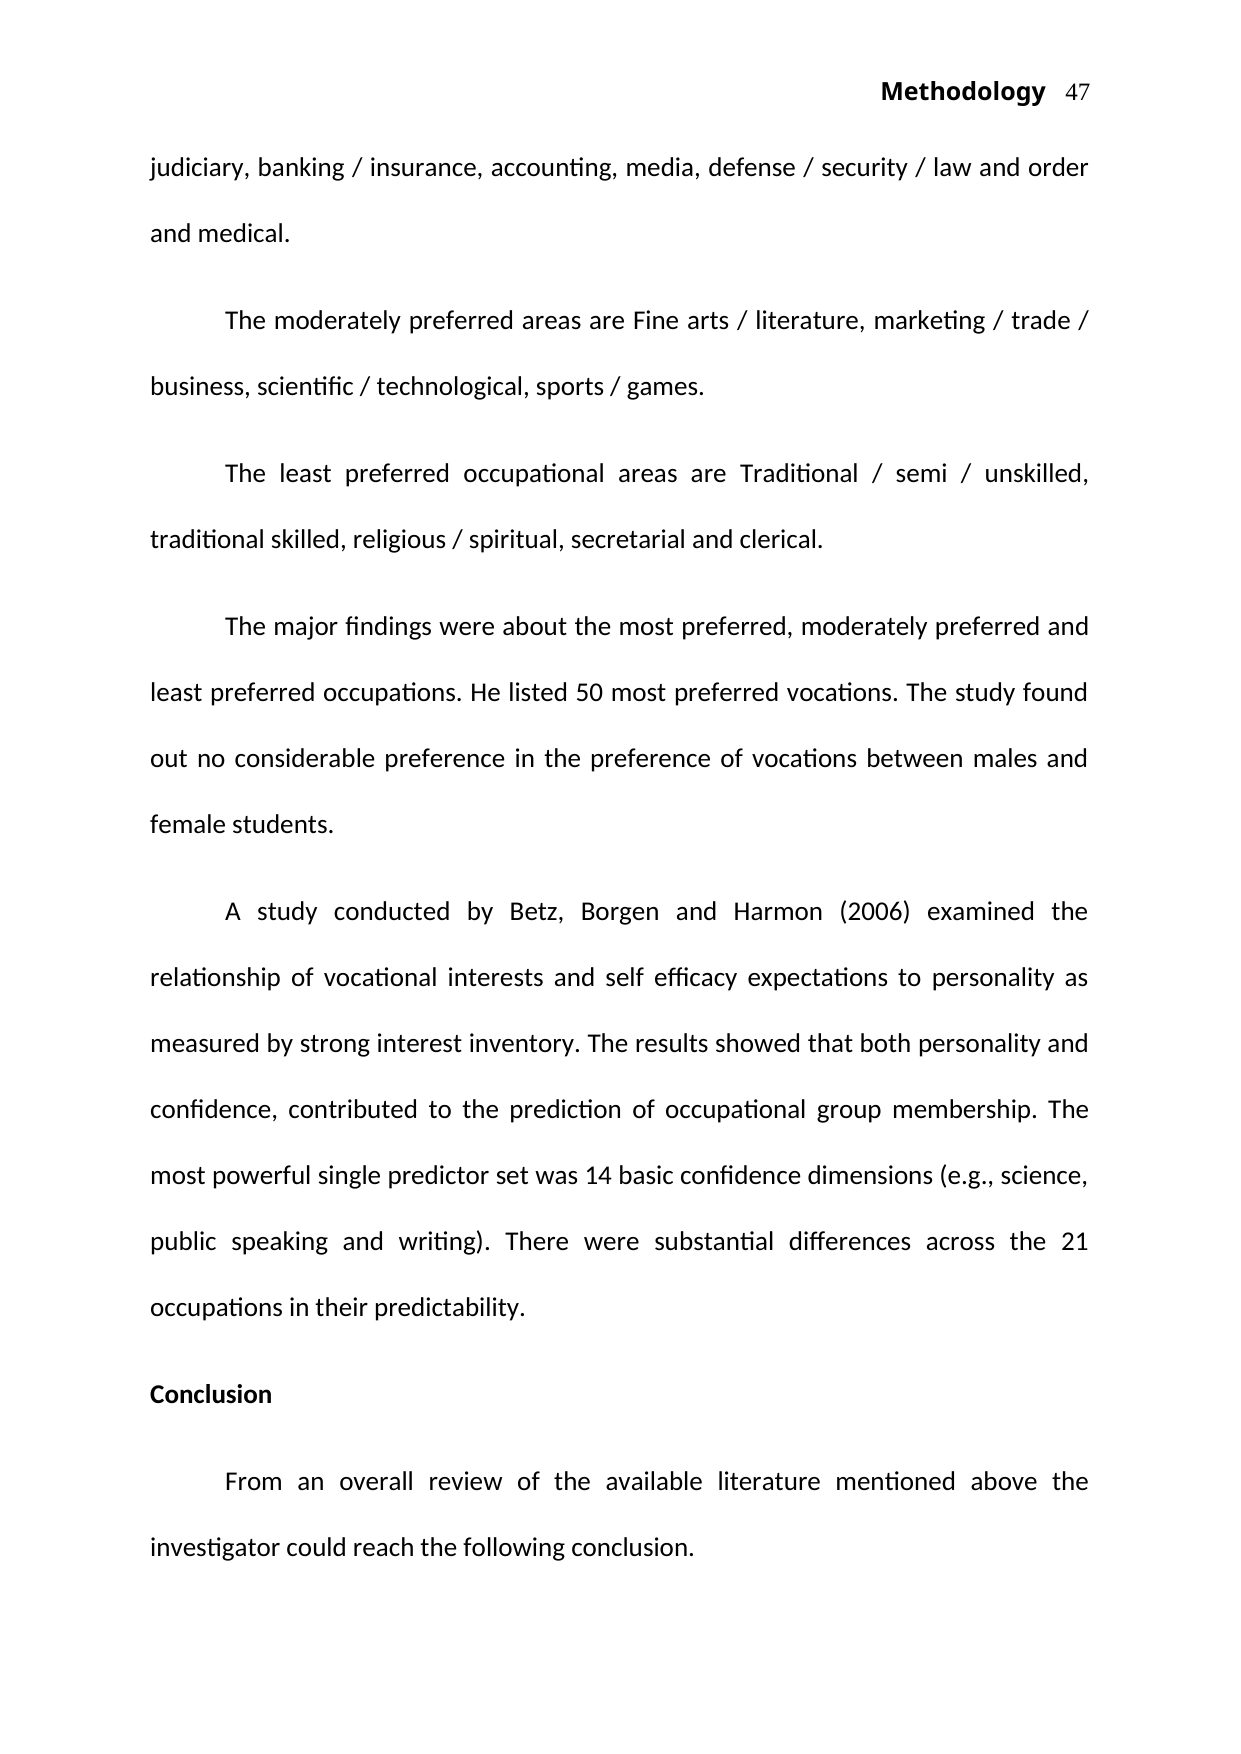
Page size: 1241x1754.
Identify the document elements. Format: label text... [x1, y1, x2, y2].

text The major findings were about the most preferred, moderately preferred and least preferred occupations. He listed 50 most preferred vocations. The study found out no considerable preference in the preference of vocations between males and female students. [150, 609, 1090, 840]
text Conclusion [150, 1377, 1090, 1410]
text From an overall review of the available literature mentioned above the investigator could reach the following conclusion. [150, 1464, 1090, 1563]
text The moderately preferred areas are Fine arts / literature, marketing / trade / business, scientific / technological, sports / games. [150, 303, 1090, 402]
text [150, 150, 1090, 249]
text The least preferred occupational areas are Traditional / semi / unskilled, traditional skilled, religious / spiritual, secretarial and clerical. [150, 456, 1090, 555]
text A study conducted by Betz, Borgen and Harmon (2006) examined the relationship of vocational interests and self efficacy expectations to personality as measured by strong interest inventory. The results showed that both personality and confidence, contributed to the prediction of occupational group membership. The most powerful single predictor set was 14 basic confidence dimensions (e.g., science, public speaking and writing). There were substantial differences across the 21 occupations in their predictability. [150, 894, 1090, 1323]
